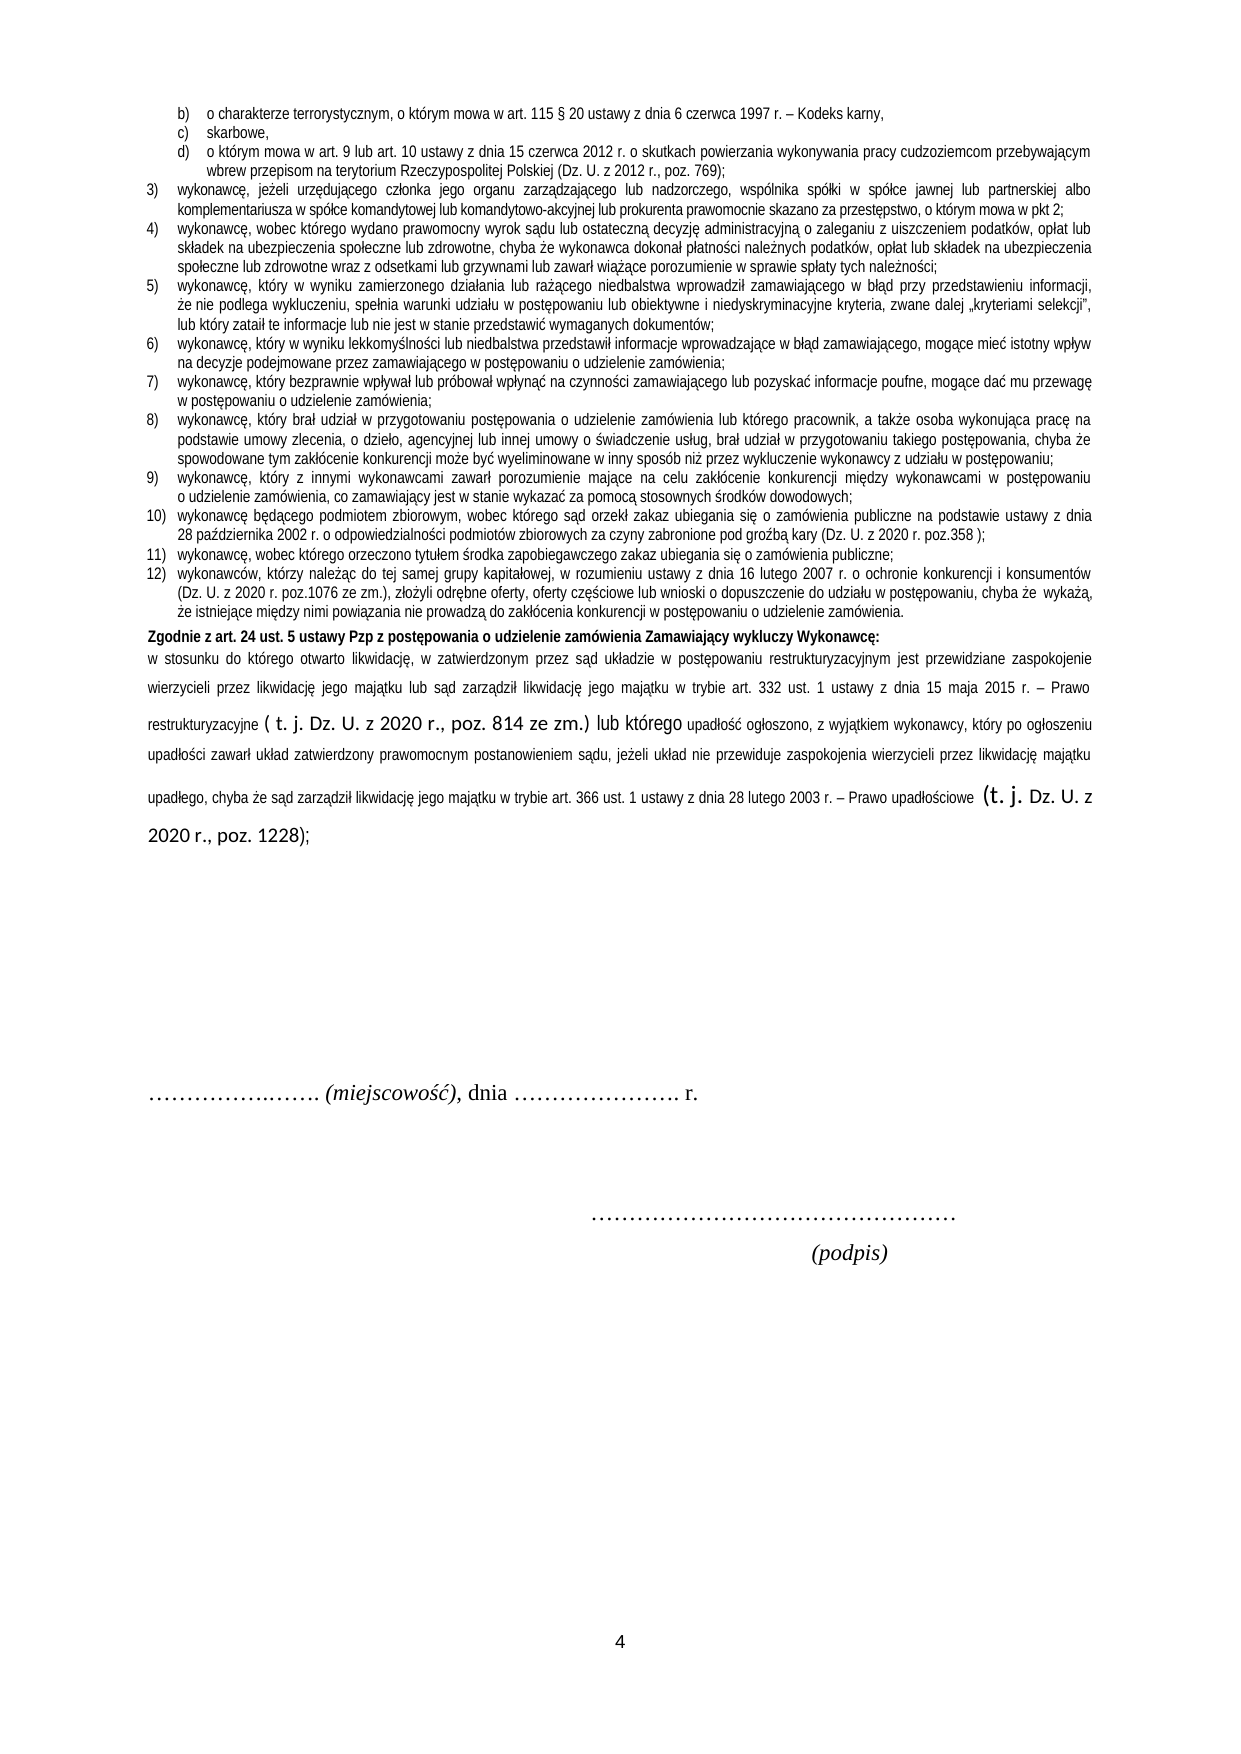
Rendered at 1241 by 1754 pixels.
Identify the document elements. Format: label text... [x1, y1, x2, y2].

text ………………………………………… [590, 1158, 1093, 1226]
list o którym mowa w art. 9 lub art. 10 ustawy z dnia 15 czerwca 2012 r. o skutkach powierzania wykonywania pracy cudzoziemcom przebywającym wbrew przepisom na terytorium Rzeczypospolitej Polskiej (Dz. U. z 2012 r., poz. 769); [177, 142, 1093, 180]
list wykonawcę, który w wyniku lekkomyślności lub niedbalstwa przedstawił informacje wprowadzające w błąd zamawiającego, mogące mieć istotny wpływ na decyzje podejmowane przez zamawiającego w postępowaniu o udzielenie zamówienia; [146, 333, 1093, 372]
text w stosunku do którego otwarto likwidację, w zatwierdzonym przez sąd układzie w postępowaniu restrukturyzacyjnym jest przewidziane zaspokojenie wierzycieli przez likwidację jego majątku lub sąd zarządził likwidację jego majątku w trybie art. 332 ust. 1 ustawy z dnia 15 maja 2015 r. – Prawo restrukturyzacyjne ( t. j. Dz. U. z 2020 r., poz. 814 ze zm.) lub którego upadłość ogłoszono, z wyjątkiem wykonawcy, który po ogłoszeniu upadłości zawarł układ zatwierdzony prawomocnym postanowieniem sądu, jeżeli układ nie przewiduje zaspokojenia wierzycieli przez likwidację majątku upadłego, chyba że sąd zarządził likwidację jego majątku w trybie art. 366 ust. 1 ustawy z dnia 28 lutego 2003 r. – Prawo upadłościowe (t. j. Dz. U. z 2020 r., poz. 1228); [148, 649, 1093, 848]
list wykonawcę, który bezprawnie wpływał lub próbował wpłynąć na czynności zamawiającego lub pozyskać informacje poufne, mogące dać mu przewagę w postępowaniu o udzielenie zamówienia; [146, 372, 1093, 410]
text …………….……. (miejscowość), dnia …………………. r. [148, 1079, 1093, 1105]
list wykonawcę, wobec którego wydano prawomocny wyrok sądu lub ostateczną decyzję administracyjną o zaleganiu z uiszczeniem podatków, opłat lub składek na ubezpieczenia społeczne lub zdrowotne, chyba że wykonawca dokonał płatności należnych podatków, opłat lub składek na ubezpieczenia społeczne lub zdrowotne wraz z odsetkami lub grzywnami lub zawarł wiążące porozumienie w sprawie spłaty tych należności; [146, 218, 1093, 276]
list wykonawcę, jeżeli urzędującego członka jego organu zarządzającego lub nadzorczego, wspólnika spółki w spółce jawnej lub partnerskiej albo komplementariusza w spółce komandytowej lub komandytowo-akcyjnej lub prokurenta prawomocnie skazano za przestępstwo, o którym mowa w pkt 2; [146, 180, 1093, 218]
list o charakterze terrorystycznym, o którym mowa w art. 115 § 20 ustawy z dnia 6 czerwca 1997 r. – Kodeks karny, [177, 103, 1093, 123]
list wykonawcę, który z innymi wykonawcami zawarł porozumienie mające na celu zakłócenie konkurencji między wykonawcami w postępowaniu o udzielenie zamówienia, co zamawiający jest w stanie wykazać za pomocą stosownych środków dowodowych; [146, 468, 1093, 506]
list wykonawcę, który w wyniku zamierzonego działania lub rażącego niedbalstwa wprowadził zamawiającego w błąd przy przedstawieniu informacji, że nie podlega wykluczeniu, spełnia warunki udziału w postępowaniu lub obiektywne i niedyskryminacyjne kryteria, zwane dalej „kryteriami selekcji”, lub który zataił te informacje lub nie jest w stanie przedstawić wymaganych dokumentów; [146, 276, 1093, 333]
text Zgodnie z art. 24 ust. 5 ustawy Pzp z postępowania o udzielenie zamówienia Zamawiający wykluczy Wykonawcę: [148, 627, 1093, 646]
list wykonawcę będącego podmiotem zbiorowym, wobec którego sąd orzekł zakaz ubiegania się o zamówienia publiczne na podstawie ustawy z dnia 28 października 2002 r. o odpowiedzialności podmiotów zbiorowych za czyny zabronione pod groźbą kary (Dz. U. z 2020 r. poz.358 ); [146, 506, 1093, 544]
list wykonawcę, który brał udział w przygotowaniu postępowania o udzielenie zamówienia lub którego pracownik, a także osoba wykonująca pracę na podstawie umowy zlecenia, o dzieło, agencyjnej lub innej umowy o świadczenie usług, brał udział w przygotowaniu takiego postępowania, chyba że spowodowane tym zakłócenie konkurencji może być wyeliminowane w inny sposób niż przez wykluczenie wykonawcy z udziału w postępowaniu; [146, 410, 1093, 468]
list wykonawców, którzy należąc do tej samej grupy kapitałowej, w rozumieniu ustawy z dnia 16 lutego 2007 r. o ochronie konkurencji i konsumentów (Dz. U. z 2020 r. poz.1076 ze zm.), złożyli odrębne oferty, oferty częściowe lub wnioski o dopuszczenie do udziału w postępowaniu, chyba że wykażą, że istniejące między nimi powiązania nie prowadzą do zakłócenia konkurencji w postępowaniu o udzielenie zamówienia. [146, 563, 1093, 621]
text (podpis) [738, 1239, 1093, 1265]
list skarbowe, [177, 123, 1093, 142]
list wykonawcę, wobec którego orzeczono tytułem środka zapobiegawczego zakaz ubiegania się o zamówienia publiczne; [146, 544, 1093, 563]
